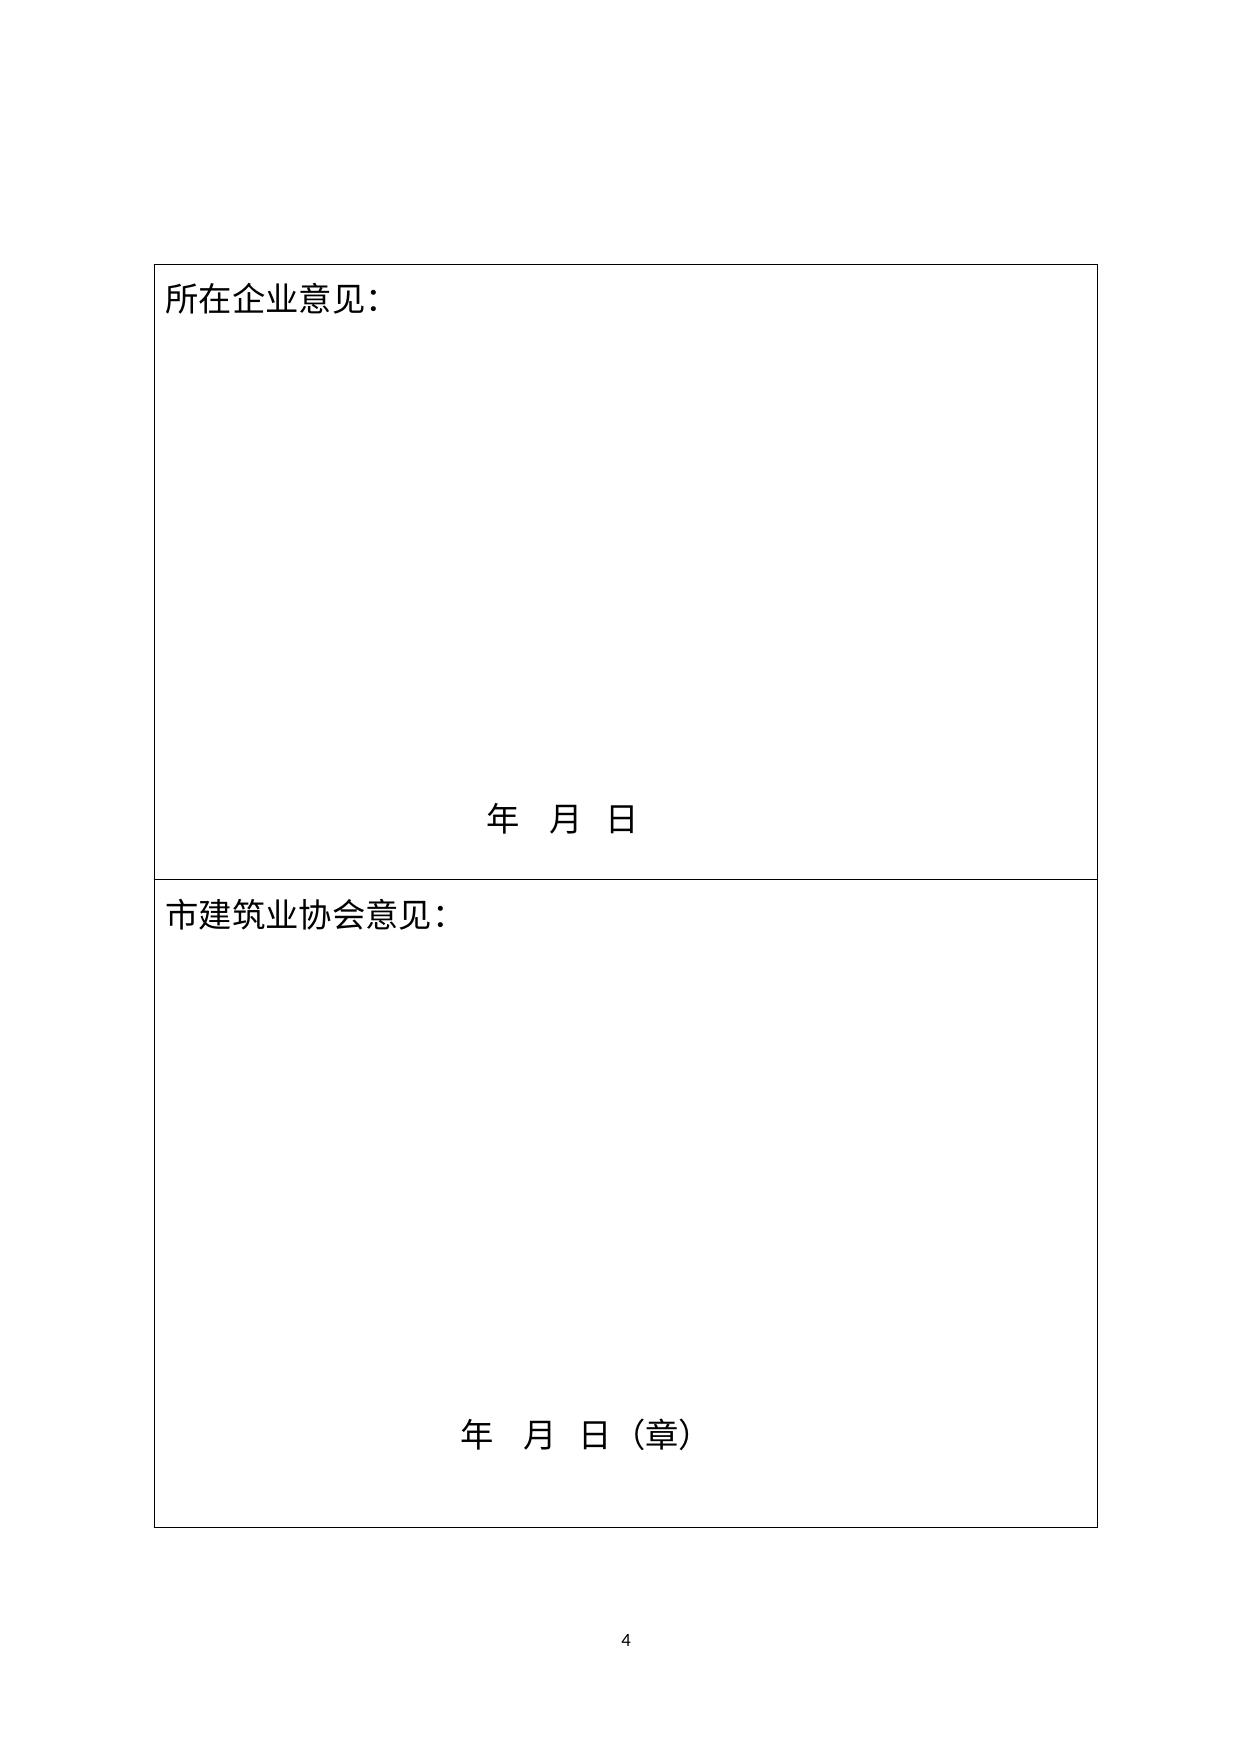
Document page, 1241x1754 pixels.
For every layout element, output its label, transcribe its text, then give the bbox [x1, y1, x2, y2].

table_cell 市建筑业协会意见： 年 月 日（章） [155, 880, 1097, 1527]
table_header 所在企业意见： 年 月 日 [155, 265, 1097, 879]
